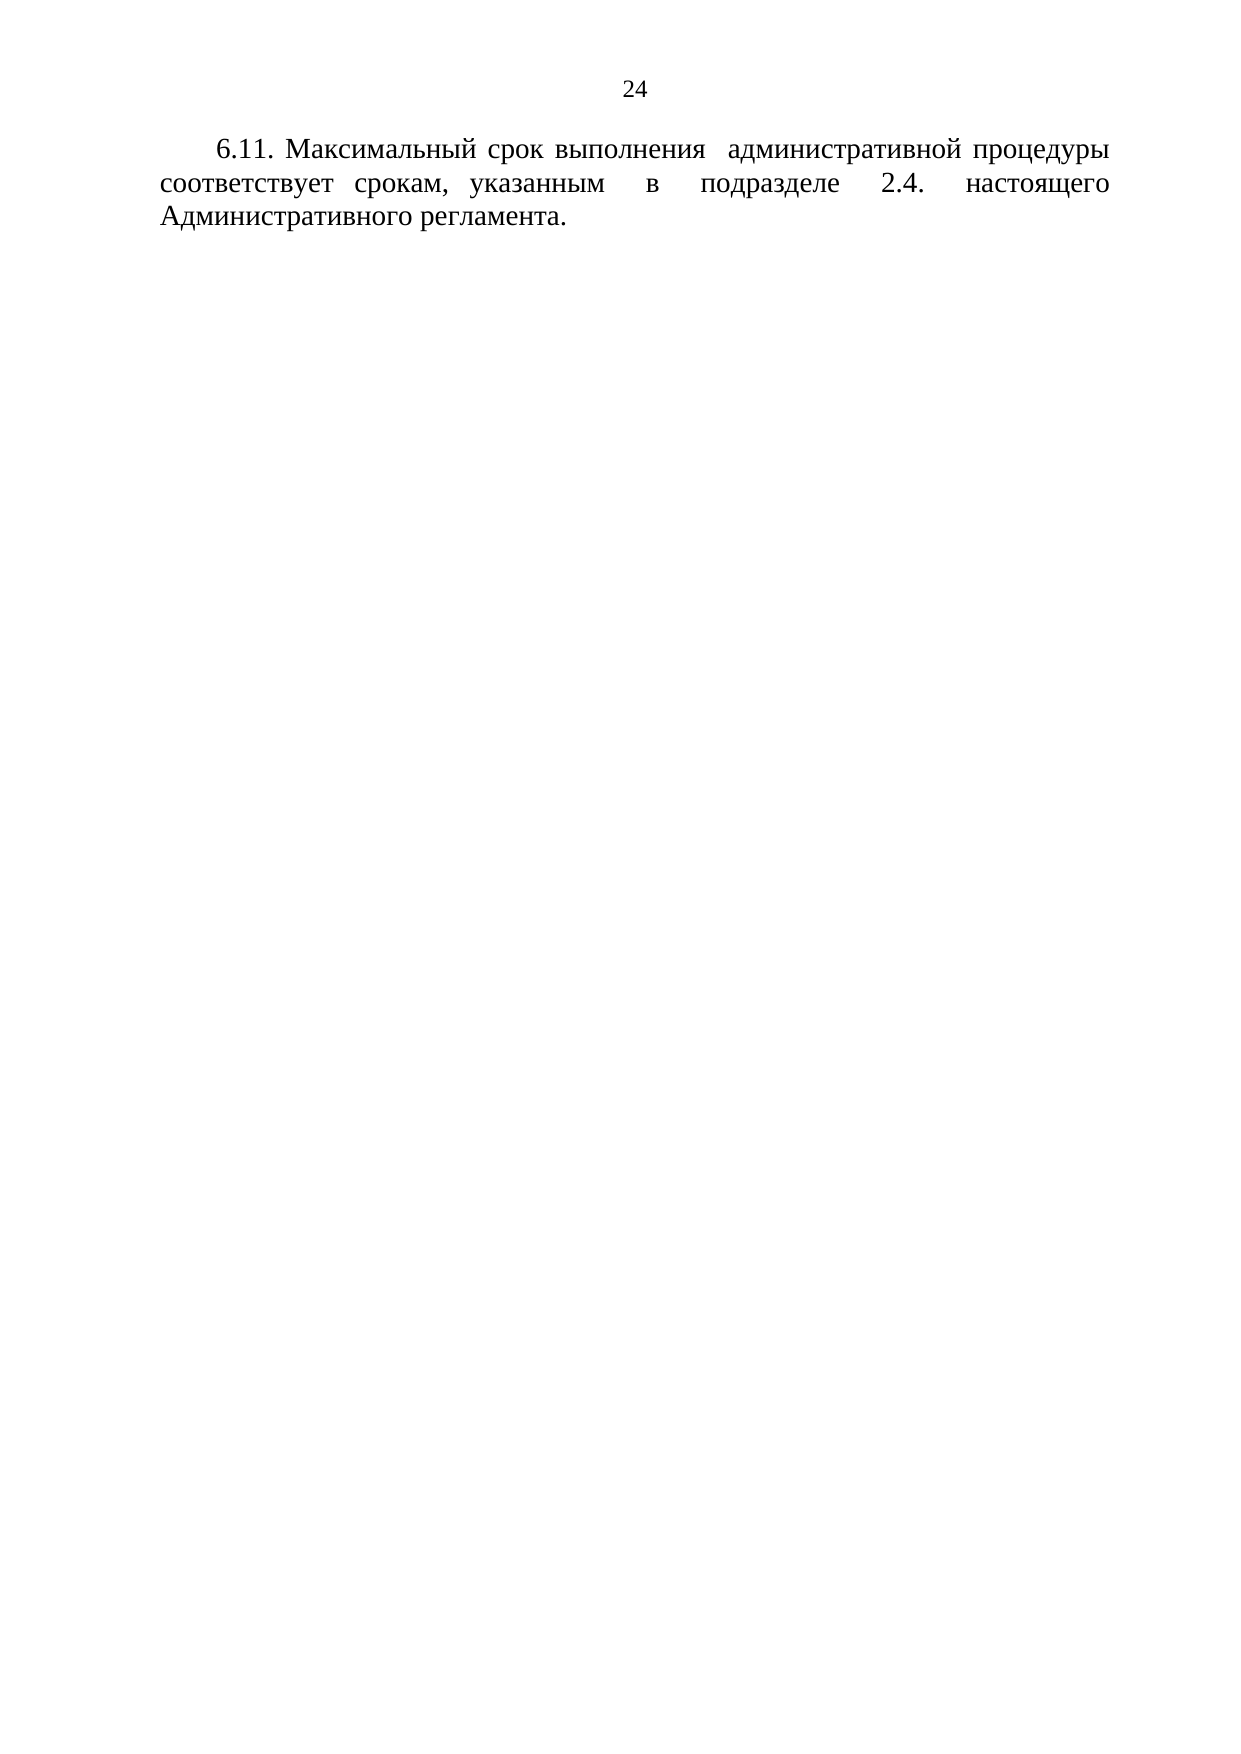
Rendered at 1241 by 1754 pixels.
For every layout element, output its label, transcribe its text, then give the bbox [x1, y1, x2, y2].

text 6.11. Максимальный срок выполнения административной процедуры соответствует срокам, указанным в подразделе 2.4. настоящего Административного регламента. [159, 131, 1110, 232]
